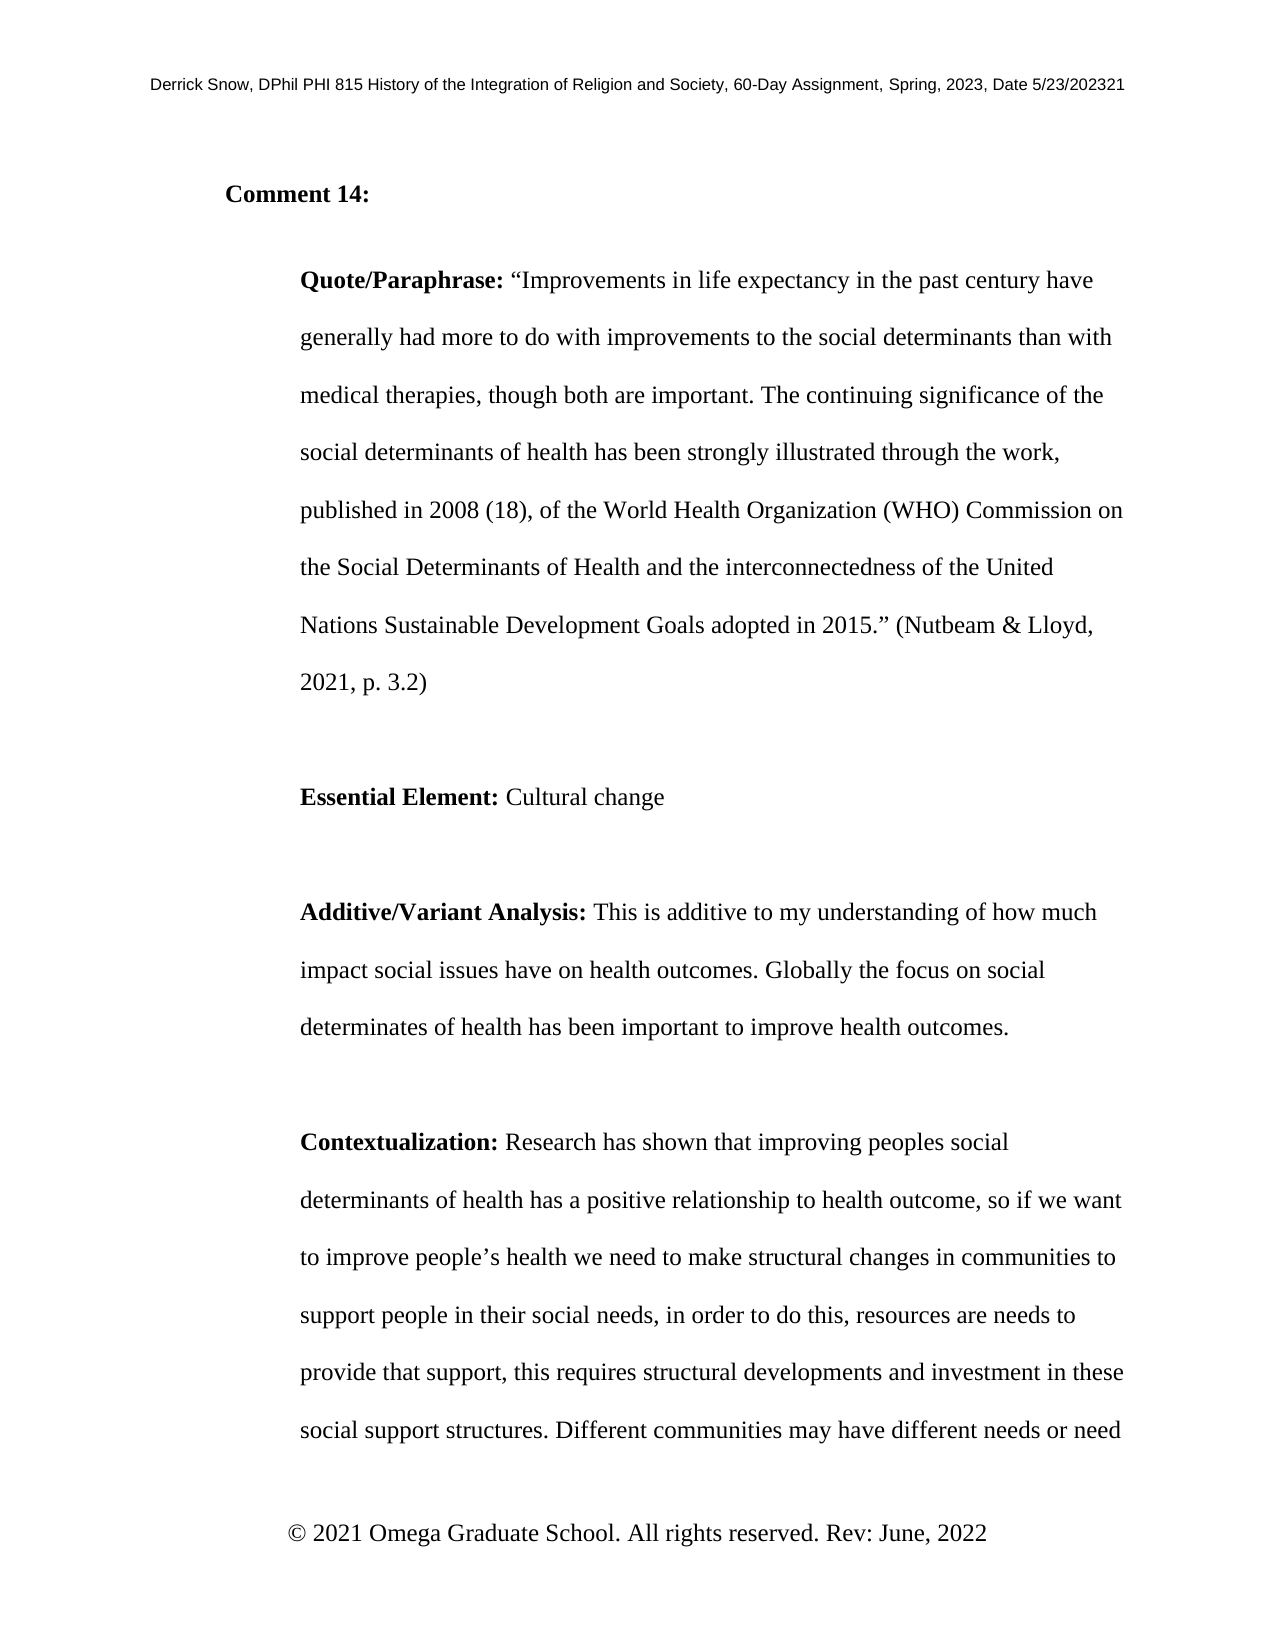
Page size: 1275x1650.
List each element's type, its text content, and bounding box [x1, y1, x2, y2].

text Additive/Variant Analysis: This is additive to my understanding of how much impact social issues have on health outcomes. Globally the focus on social determinates of health has been important to improve health outcomes. [300, 897, 1125, 1041]
text Comment 14: [225, 179, 1125, 207]
text Essential Element: Cultural change [300, 782, 1125, 811]
text Quote/Paraphrase: “Improvements in life expectancy in the past century have generally had more to do with improvements to the social determinants than with medical therapies, though both are important. The continuing significance of the social determinants of health has been strongly illustrated through the work, published in 2008 (18), of the World Health Organization (WHO) Commission on the Social Determinants of Health and the interconnectedness of the United Nations Sustainable Development Goals adopted in 2015.” (Nutbeam & Lloyd, 2021, p. 3.2) [300, 265, 1125, 696]
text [300, 1127, 1125, 1444]
